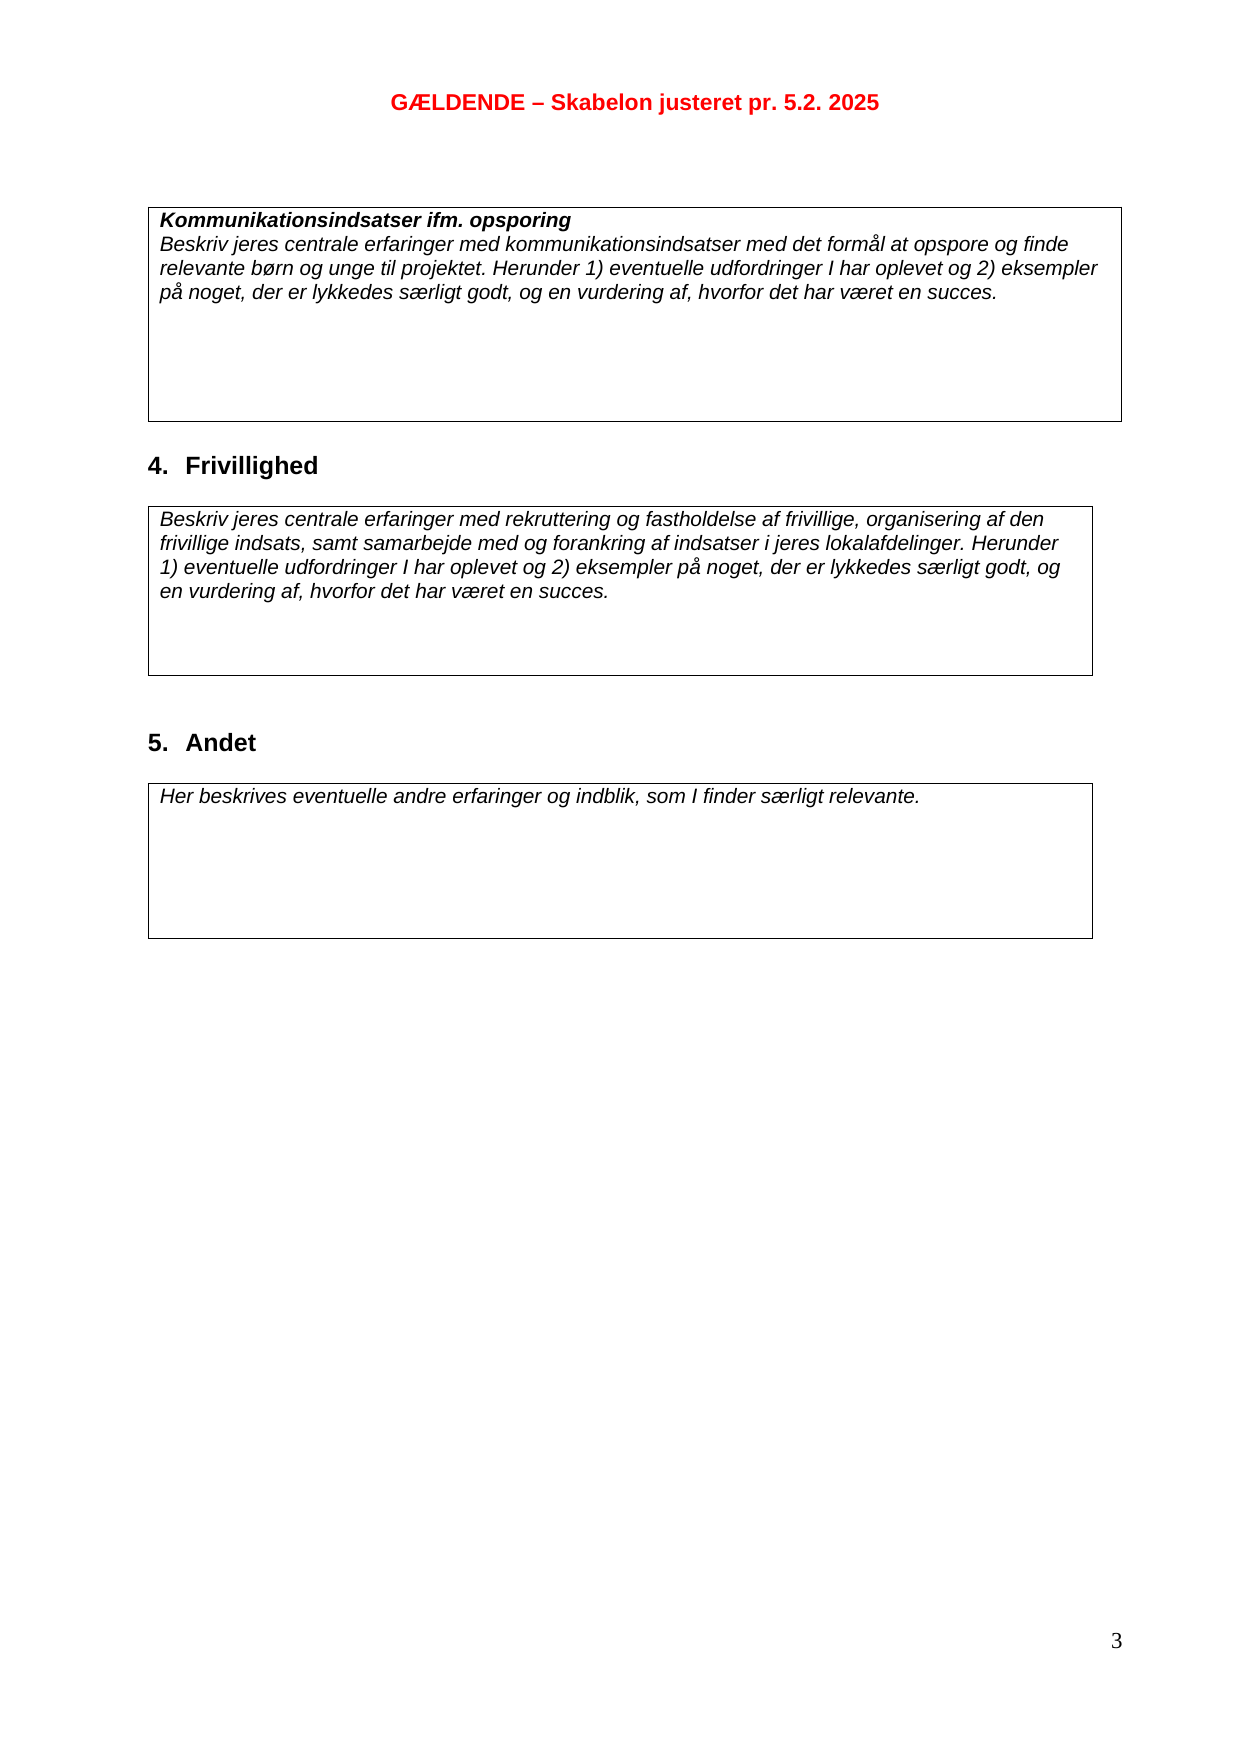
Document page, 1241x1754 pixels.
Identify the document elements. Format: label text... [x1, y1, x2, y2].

table_header Her beskrives eventuelle andre erfaringer og indblik, som I finder særligt relevante. [149, 784, 1092, 938]
list Frivillighed [148, 451, 1122, 479]
table_header Beskriv jeres centrale erfaringer med rekruttering og fastholdelse af frivillige, organisering af den frivillige indsats, samt samarbejde med og forankring af indsatser i jeres lokalafdelinger. Herunder 1) eventuelle udfordringer I har oplevet og 2) eksempler på noget, der er lykkedes særligt godt, og en vurdering af, hvorfor det har været en succes. [149, 507, 1092, 674]
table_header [149, 208, 1121, 421]
list Andet [148, 728, 1122, 757]
